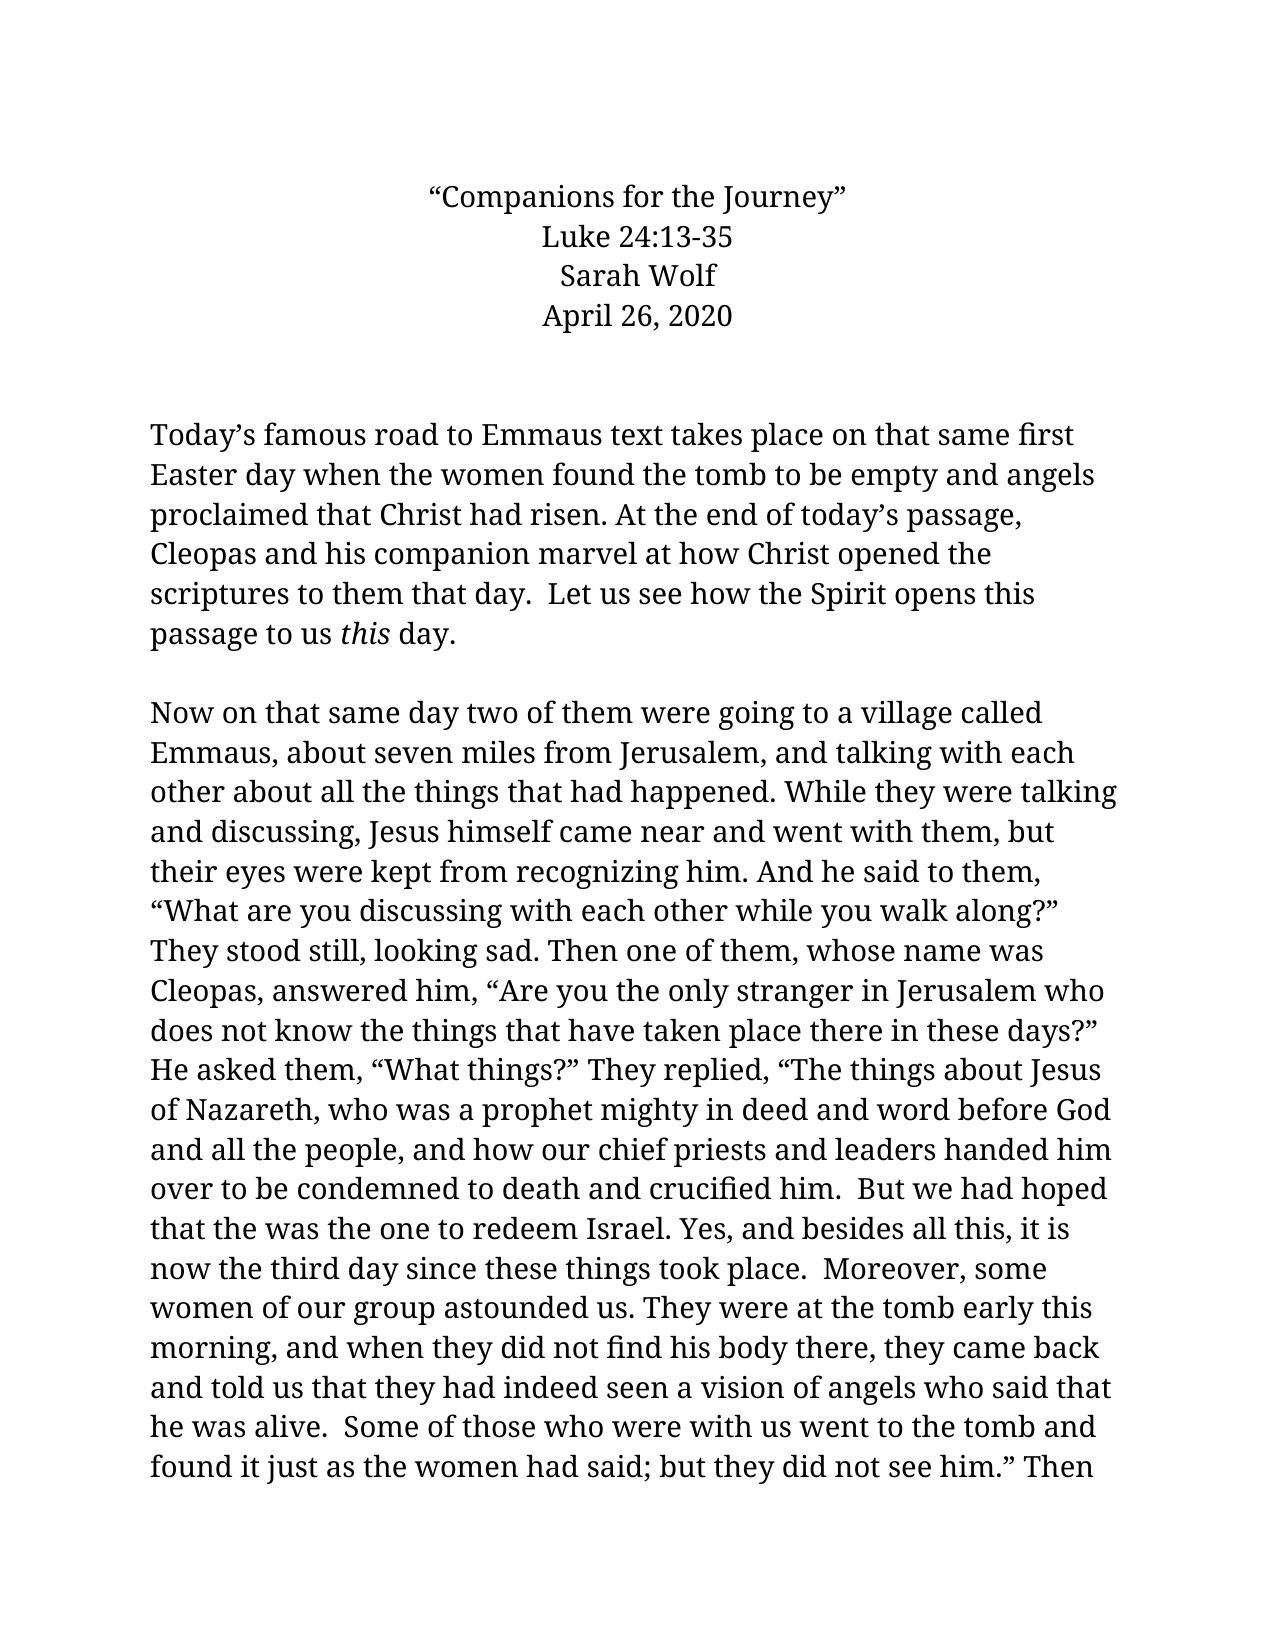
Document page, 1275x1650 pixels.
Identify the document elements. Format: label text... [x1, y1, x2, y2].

text April 26, 2020 [150, 295, 1125, 335]
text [150, 692, 1125, 1486]
text “Companions for the Journey” [150, 176, 1125, 216]
text Luke 24:13-35 [150, 216, 1125, 256]
text Sarah Wolf [150, 256, 1125, 295]
text Today’s famous road to Emmaus text takes place on that same first Easter day when the women found the tomb to be empty and angels proclaimed that Christ had risen. At the end of today’s passage, Cleopas and his companion marvel at how Christ opened the scriptures to them that day. Let us see how the Spirit opens this passage to us this day. [150, 414, 1125, 653]
